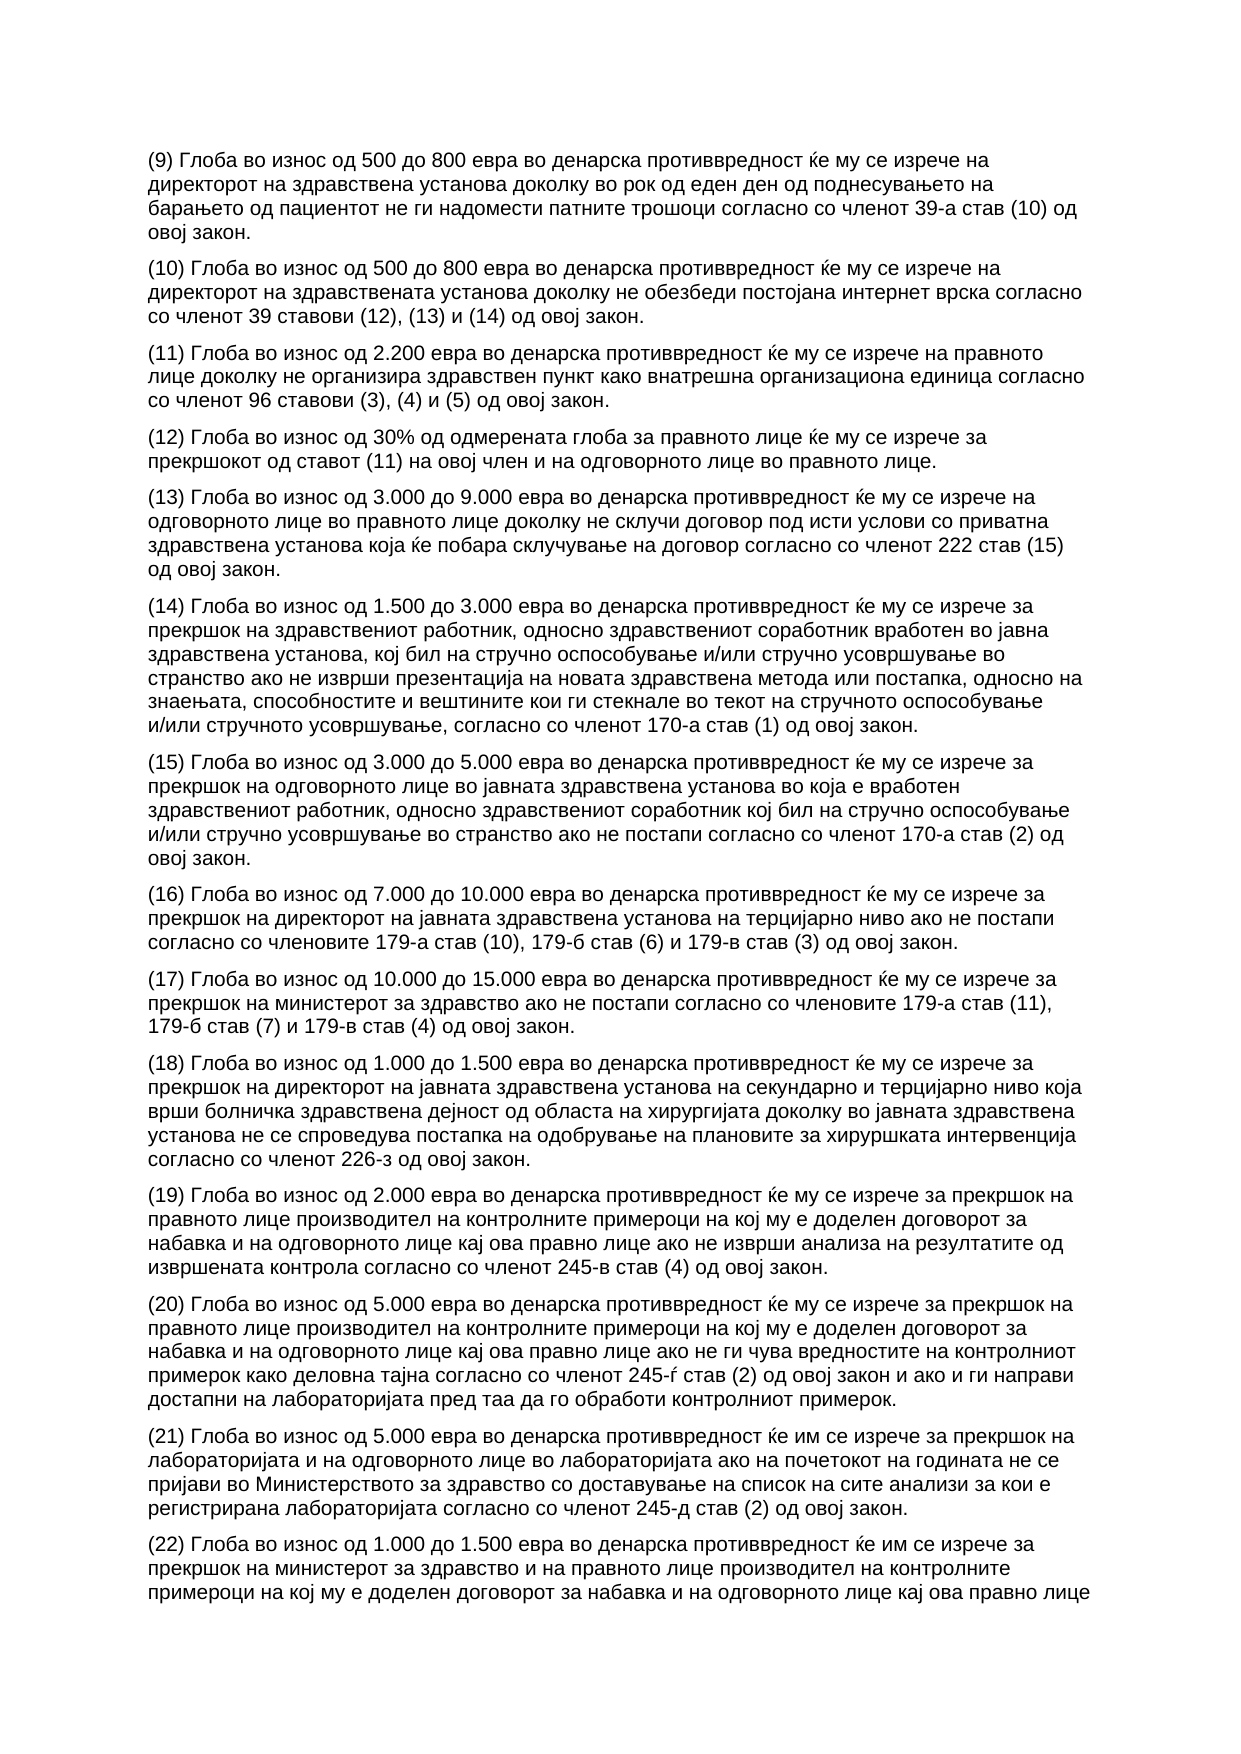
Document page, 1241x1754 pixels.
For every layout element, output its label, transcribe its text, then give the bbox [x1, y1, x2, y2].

text (12) Глоба во износ од 30% од одмерената глоба за правното лице ќе му се изрече за прекршокот од ставот (11) на овој член и на одговорното лице во правното лице. [148, 425, 1092, 473]
text (21) Глоба во износ од 5.000 евра во денарска противвредност ќе им се изрече за прекршок на лабораторијата и на одговорното лице во лабораторијата ако на почетокот на годината не се пријави во Министерството за здравство со доставување на список на сите анализи за кои е регистрирана лабораторијата согласно со членот 245-д став (2) од овој закон. [148, 1424, 1092, 1519]
text (15) Глоба во износ од 3.000 до 5.000 евра во денарска противвредност ќе му се изрече за прекршок на одговорното лице во јавната здравствена установа во која е вработен здравствениот работник, односно здравствениот соработник кој бил на стручно оспособување и/или стручно усовршување во странство ако не постапи согласно со членот 170-а став (2) од овој закон. [148, 750, 1092, 869]
text (17) Глоба во износ од 10.000 до 15.000 евра во денарска противвредност ќе му се изрече за прекршок на министерот за здравство ако не постапи согласно со членовите 179-а став (11), 179-б став (7) и 179-в став (4) од овој закон. [148, 966, 1092, 1038]
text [148, 1532, 1092, 1604]
text (11) Глоба во износ од 2.200 евра во денарска противвредност ќе му се изрече на правното лице доколку не организира здравствен пункт како внатрешна организациона единица согласно со членот 96 ставови (3), (4) и (5) од овој закон. [148, 340, 1092, 412]
text (16) Глоба во износ од 7.000 до 10.000 евра во денарска противвредност ќе му се изрече за прекршок на директорот на јавната здравствена установа на терцијарно ниво ако не постапи согласно со членовите 179-а став (10), 179-б став (6) и 179-в став (3) од овој закон. [148, 882, 1092, 954]
text (20) Глоба во износ од 5.000 евра во денарска противвредност ќе му се изрече за прекршок на правното лице производител на контролните примероци на кој му е доделен договорот за набавка и на одговорното лице кај ова правно лице ако не ги чува вредностите на контролниот примерок како деловна тајна согласно со членот 245-ѓ став (2) од овој закон и ако и ги направи достапни на лабораторијата пред таа да го обработи контролниот примерок. [148, 1291, 1092, 1411]
text (9) Глоба во износ од 500 до 800 евра во денарска противвредност ќе му се изрече на директорот на здравствена установа доколку во рок од еден ден од поднесувањето на барањето од пациентот не ги надомести патните трошоци согласно со членот 39-а став (10) од овој закон. [148, 148, 1092, 243]
text (14) Глоба во износ од 1.500 до 3.000 евра во денарска противвредност ќе му се изрече за прекршок на здравствениот работник, односно здравствениот соработник вработен во јавна здравствена установа, кој бил на стручно оспособување и/или стручно усовршување во странство ако не изврши презентација на новата здравствена метода или постапка, односно на знаењата, способностите и вештините кои ги стекнале во текот на стручното оспособување и/или стручното усовршување, согласно со членот 170-а став (1) од овој закон. [148, 593, 1092, 737]
text (19) Глоба во износ од 2.000 евра во денарска противвредност ќе му се изрече за прекршок на правното лице производител на контролните примероци на кој му е доделен договорот за набавка и на одговорното лице кај ова правно лице ако не изврши анализа на резултатите од извршената контрола согласно со членот 245-в став (4) од овој закон. [148, 1183, 1092, 1279]
text (10) Глоба во износ од 500 до 800 евра во денарска противвредност ќе му се изрече на директорот на здравствената установа доколку не обезбеди постојана интернет врска согласно со членот 39 ставови (12), (13) и (14) од овој закон. [148, 256, 1092, 328]
text (18) Глоба во износ од 1.000 до 1.500 евра во денарска противвредност ќе му се изрече за прекршок на директорот на јавната здравствена установа на секундарно и терцијарно ниво која врши болничка здравствена дејност од областа на хирургијата доколку во јавната здравствена установа не се спроведува постапка на одобрување на плановите за хируршката интервенција согласно со членот 226-з од овој закон. [148, 1051, 1092, 1171]
text (13) Глоба во износ од 3.000 до 9.000 евра во денарска противвредност ќе му се изрече на одговорното лице во правното лице доколку не склучи договор под исти услови со приватна здравствена установа која ќе побара склучување на договор согласно со членот 222 став (15) од овој закон. [148, 485, 1092, 581]
